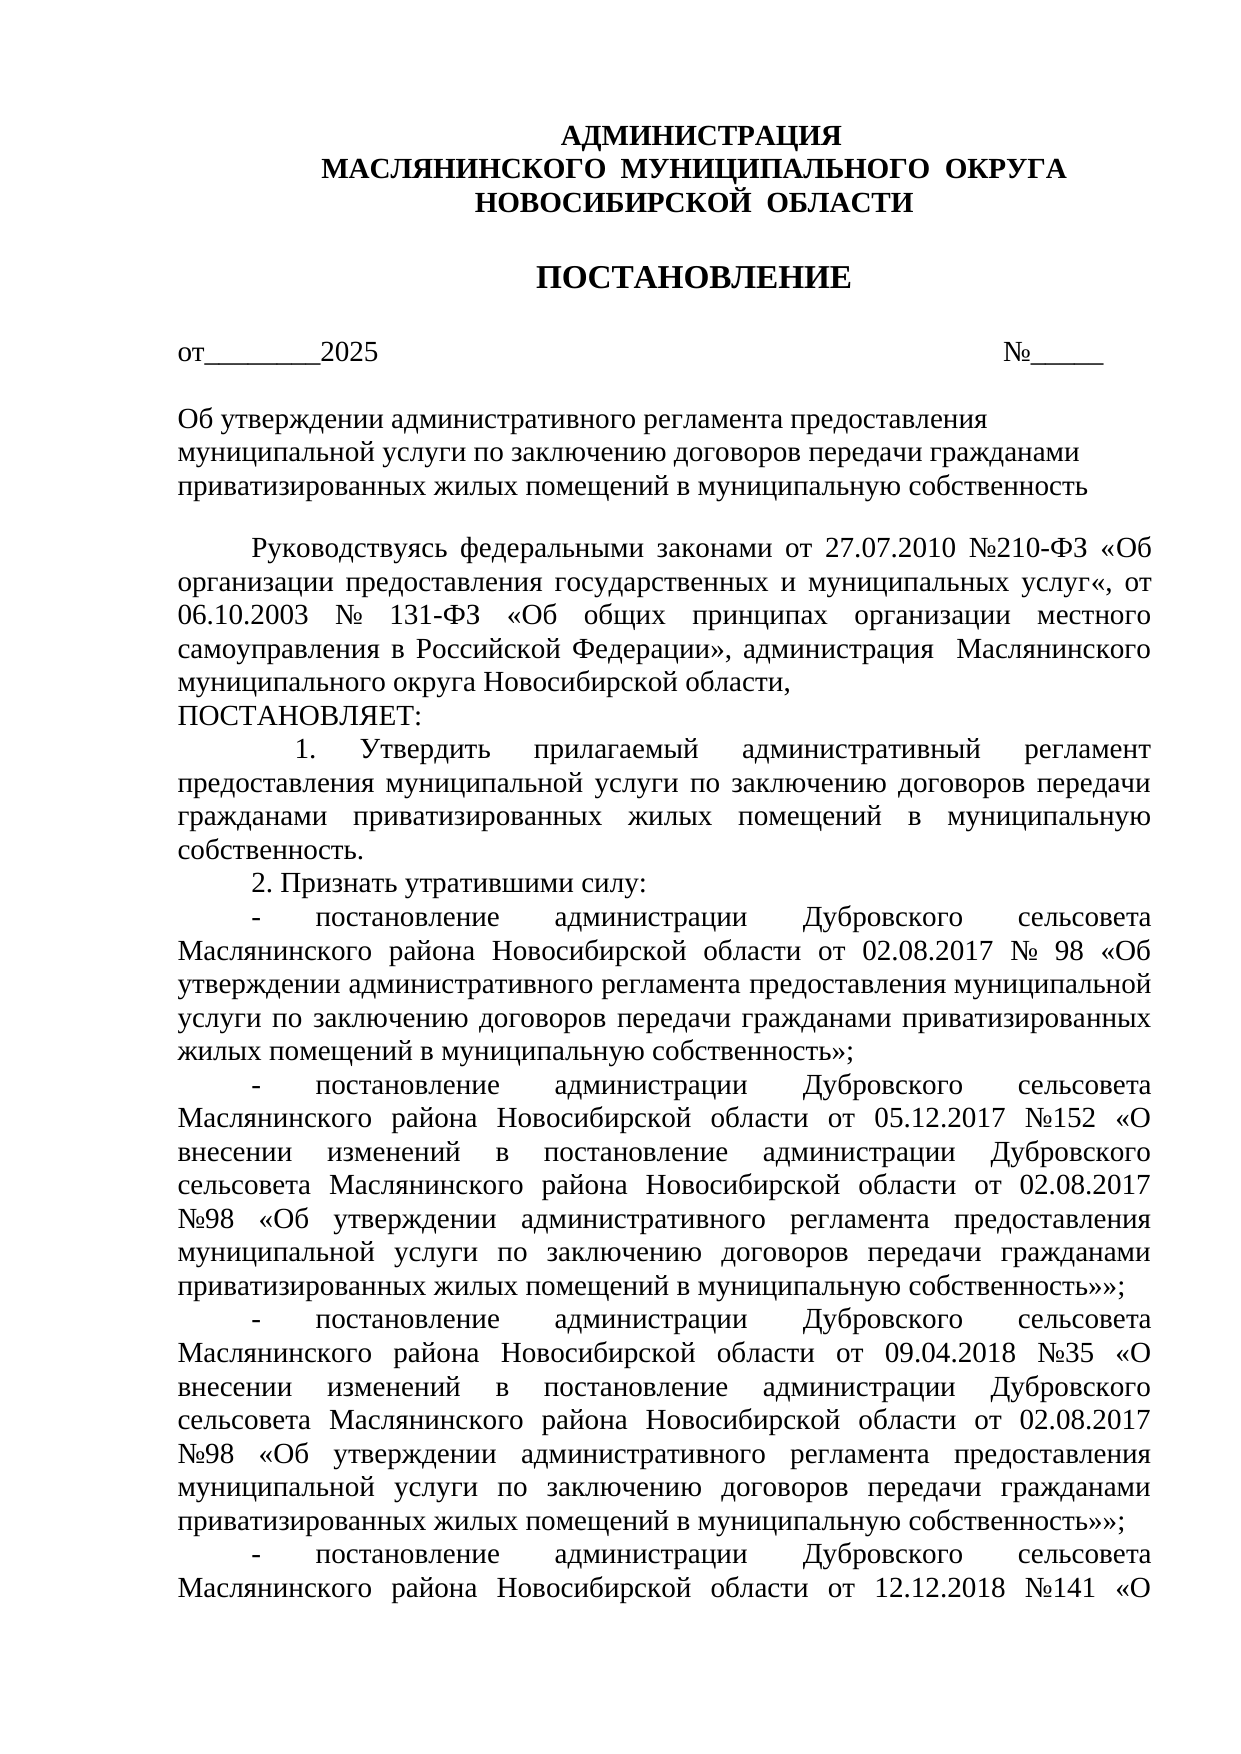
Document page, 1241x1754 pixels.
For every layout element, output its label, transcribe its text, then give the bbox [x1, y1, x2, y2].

text - постановление администрации Дубровского сельсовета Маслянинского района Новосибирской области от 05.12.2017 №152 «О внесении изменений в постановление администрации Дубровского сельсовета Маслянинского района Новосибирской области от 02.08.2017 №98 «Об утверждении административного регламента предоставления муниципальной услуги по заключению договоров передачи гражданами приватизированных жилых помещений в муниципальную собственность»»; [177, 1067, 1152, 1302]
text НОВОСИБИРСКОЙ ОБЛАСТИ [177, 185, 1152, 219]
text АДМИНИСТРАЦИЯ [177, 118, 1152, 152]
text 2. Признать утратившими силу: [177, 866, 1152, 899]
text - постановление администрации Дубровского сельсовета Маслянинского района Новосибирской области от 02.08.2017 № 98 «Об утверждении административного регламента предоставления муниципальной услуги по заключению договоров передачи гражданами приватизированных жилых помещений в муниципальную собственность»; [177, 899, 1152, 1067]
text ПОСТАНОВЛЯЕТ: [177, 698, 1152, 731]
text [177, 1536, 1152, 1603]
text 1. Утвердить прилагаемый административный регламент предоставления муниципальной услуги по заключению договоров передачи гражданами приватизированных жилых помещений в муниципальную собственность. [177, 731, 1152, 866]
text - постановление администрации Дубровского сельсовета Маслянинского района Новосибирской области от 09.04.2018 №35 «О внесении изменений в постановление администрации Дубровского сельсовета Маслянинского района Новосибирской области от 02.08.2017 №98 «Об утверждении административного регламента предоставления муниципальной услуги по заключению договоров передачи гражданами приватизированных жилых помещений в муниципальную собственность»»; [177, 1302, 1152, 1536]
text Об утверждении административного регламента предоставления муниципальной услуги по заключению договоров передачи гражданами приватизированных жилых помещений в муниципальную собственность [177, 401, 1152, 501]
text от________2025 №_____ [177, 334, 1152, 367]
text МАСЛЯНИНСКОГО МУНИЦИПАЛЬНОГО ОКРУГА [177, 152, 1152, 185]
text ПОСТАНОВЛЕНИЕ [177, 257, 1152, 295]
text Руководствуясь федеральными законами от 27.07.2010 №210-ФЗ «Об организации предоставления государственных и муниципальных услуг«, от 06.10.2003 № 131-ФЗ «Об общих принципах организации местного самоуправления в Российской Федерации», администрация Маслянинского муниципального округа Новосибирской области, [177, 530, 1152, 698]
